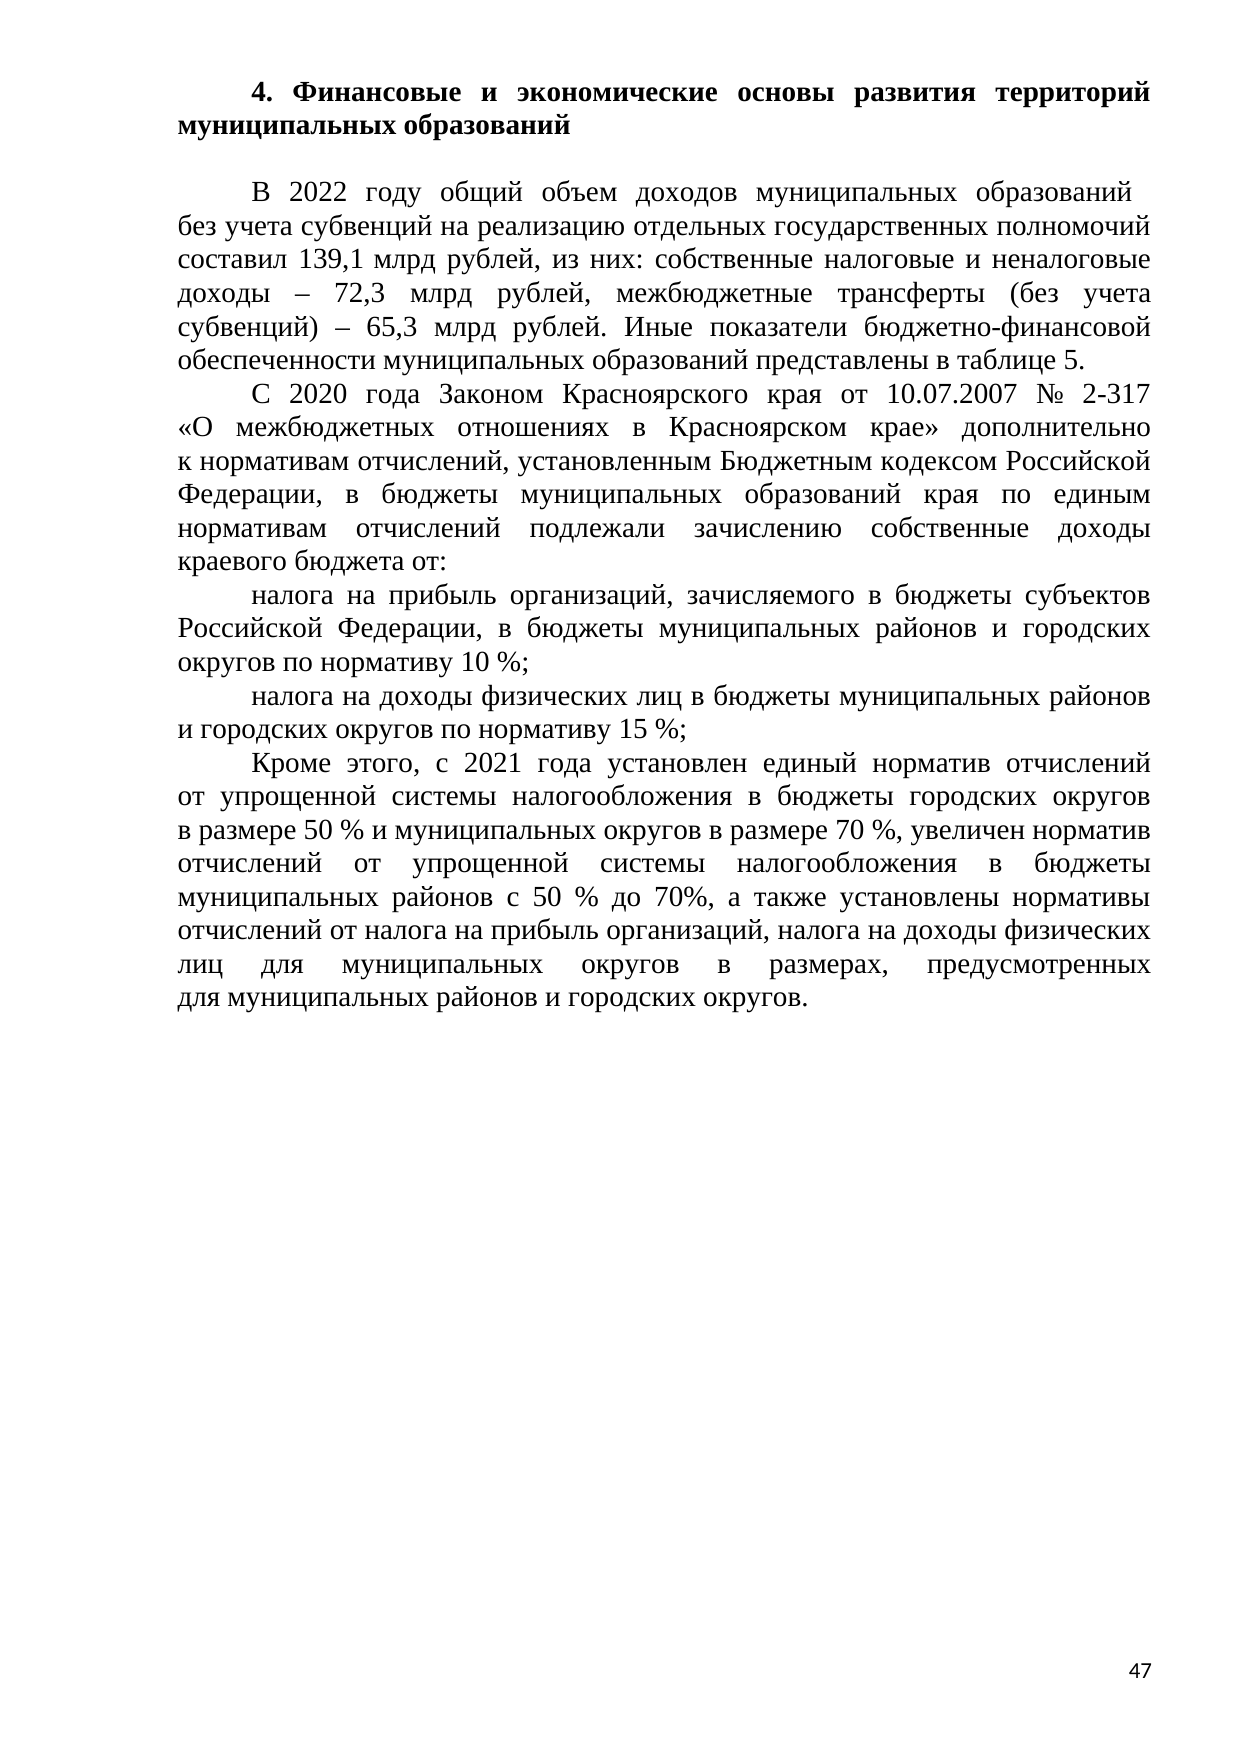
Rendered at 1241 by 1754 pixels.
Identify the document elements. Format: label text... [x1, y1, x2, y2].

subtitle 4. Финансовые и экономические основы развития территорий муниципальных образований [177, 74, 1152, 141]
text налога на прибыль организаций, зачисляемого в бюджеты субъектов Российской Федерации, в бюджеты муниципальных районов и городских округов по нормативу 10 %; [177, 577, 1152, 678]
text С 2020 года Законом Красноярского края от 10.07.2007 № 2-317 «О межбюджетных отношениях в Красноярском крае» дополнительно к нормативам отчислений, установленным Бюджетным кодексом Российской Федерации, в бюджеты муниципальных образований края по единым нормативам отчислений подлежали зачислению собственные доходы краевого бюджета от: [177, 376, 1152, 577]
text Кроме этого, с 2021 года установлен единый норматив отчислений от упрощенной системы налогообложения в бюджеты городских округов в размере 50 % и муниципальных округов в размере 70 %, увеличен норматив отчислений от упрощенной системы налогообложения в бюджеты муниципальных районов с 50 % до 70%, а также установлены нормативы отчислений от налога на прибыль организаций, налога на доходы физических лиц для муниципальных округов в размерах, предусмотренных для муниципальных районов и городских округов. [177, 745, 1152, 1013]
text налога на доходы физических лиц в бюджеты муниципальных районов и городских округов по нормативу 15 %; [177, 678, 1152, 745]
text В 2022 году общий объем доходов муниципальных образований без учета субвенций на реализацию отдельных государственных полномочий составил 139,1 млрд рублей, из них: собственные налоговые и неналоговые доходы – 72,3 млрд рублей, межбюджетные трансферты (без учета субвенций) – 65,3 млрд рублей. Иные показатели бюджетно-финансовой обеспеченности муниципальных образований представлены в таблице 5. [177, 174, 1152, 376]
